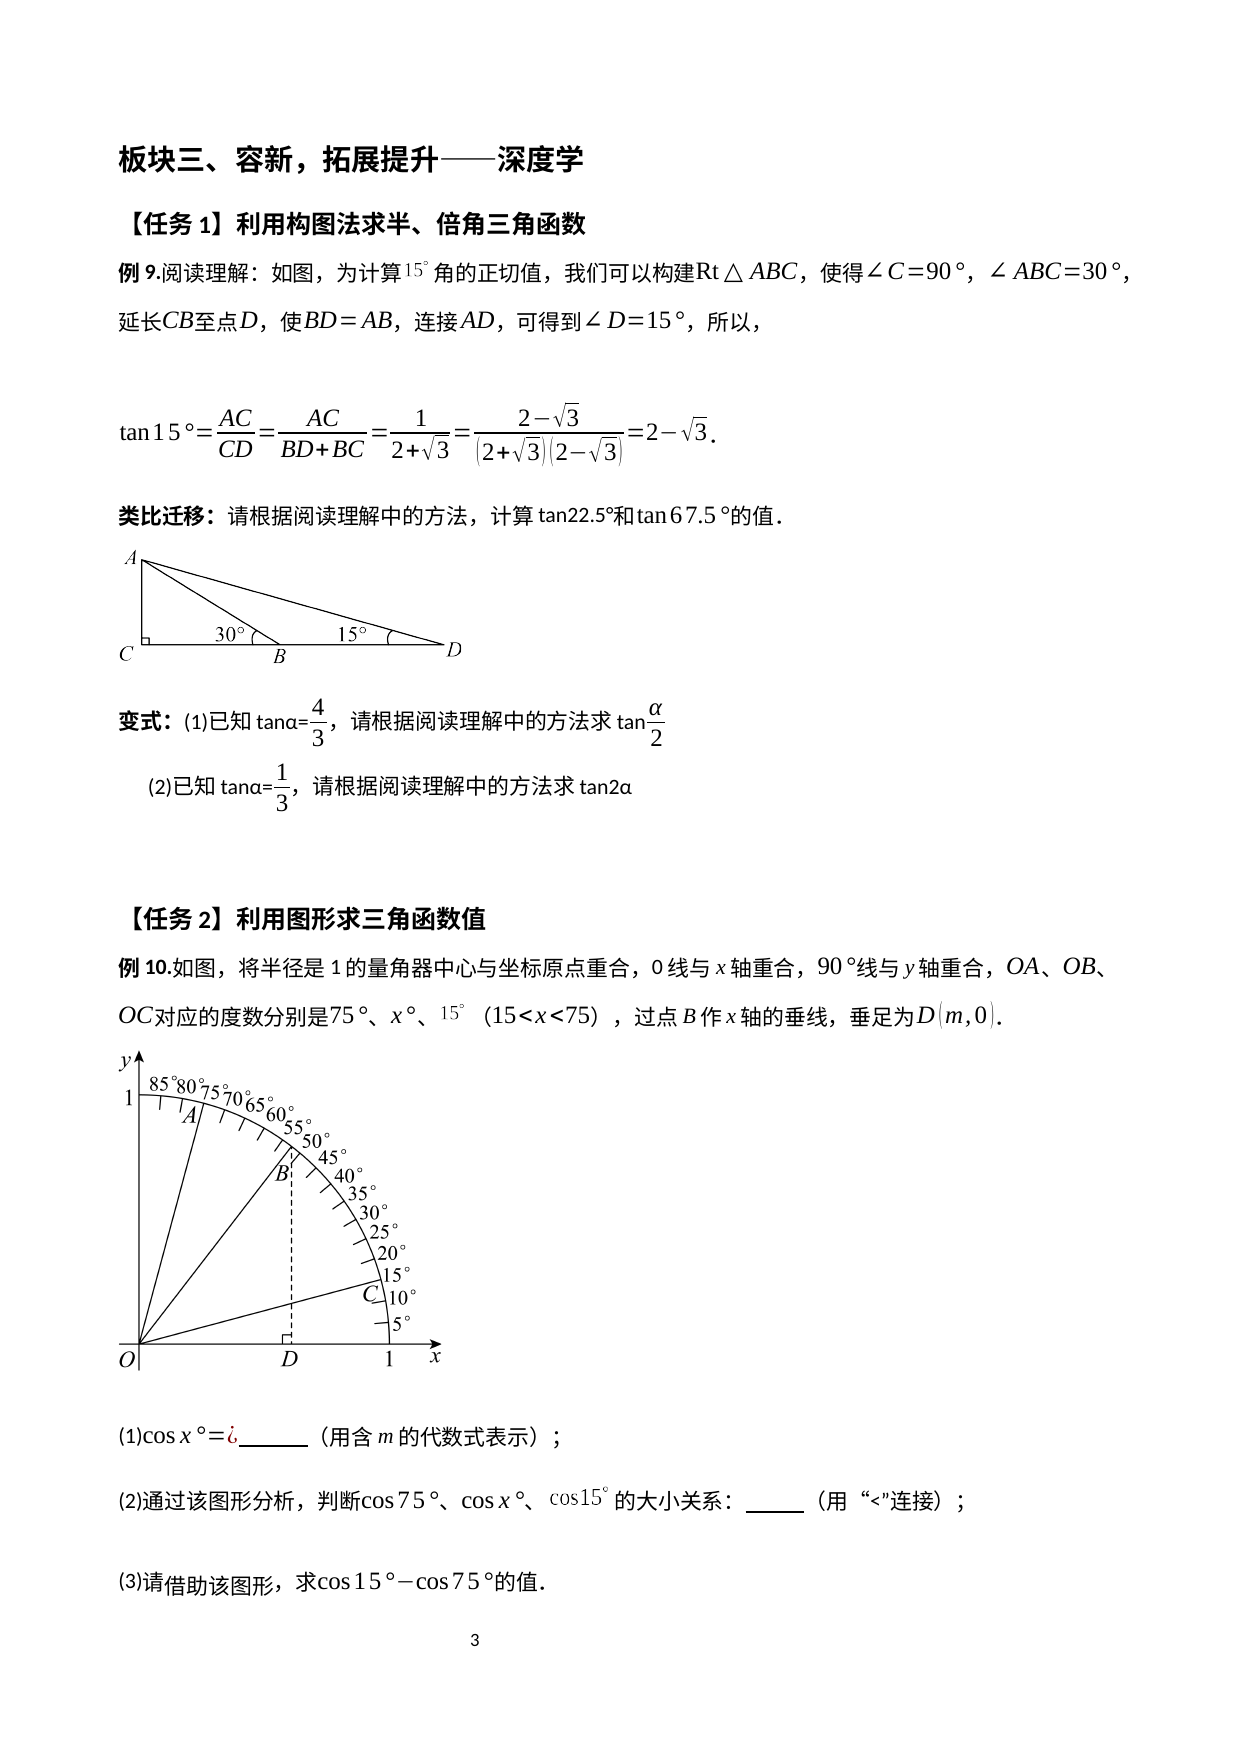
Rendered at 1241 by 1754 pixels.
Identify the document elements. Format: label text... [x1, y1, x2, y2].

text 【任务1】利用构图法求半、倍角三角函数 [118, 190, 1122, 255]
text (3)请借助该图形，求的值． [118, 1548, 1122, 1613]
picture [118, 1047, 442, 1374]
text 例10.如图，将半径是1的量角器中心与坐标原点重合，0 线与x轴重合，线与y轴重合，、、对应的度数分别是、、（），过点B作x轴的垂线，垂足为． [118, 950, 1122, 1032]
text 例9.阅读理解：如图，为计算角的正切值，我们可以构建，使得，，延长至点，使，连接，可得到，所以，． [118, 255, 1122, 483]
picture [118, 547, 462, 670]
text 类比迁移：请根据阅读理解中的方法，计算tan22.5°和的值． [118, 499, 1122, 531]
text (2)通过该图形分析，判断、、的大小关系： （用“<”连接）； [118, 1468, 1122, 1533]
text (2)已知tanα=，请根据阅读理解中的方法求tan2α [118, 755, 1122, 820]
text 板块三、容新，拓展提升——深度学 [118, 125, 1122, 190]
text 变式：(1)已知tanα=，请根据阅读理解中的方法求tan [118, 690, 1122, 755]
text (1) （用含m的代数式表示）； [118, 1419, 1122, 1452]
text 【任务2】利用图形求三角函数值 [118, 885, 1122, 950]
